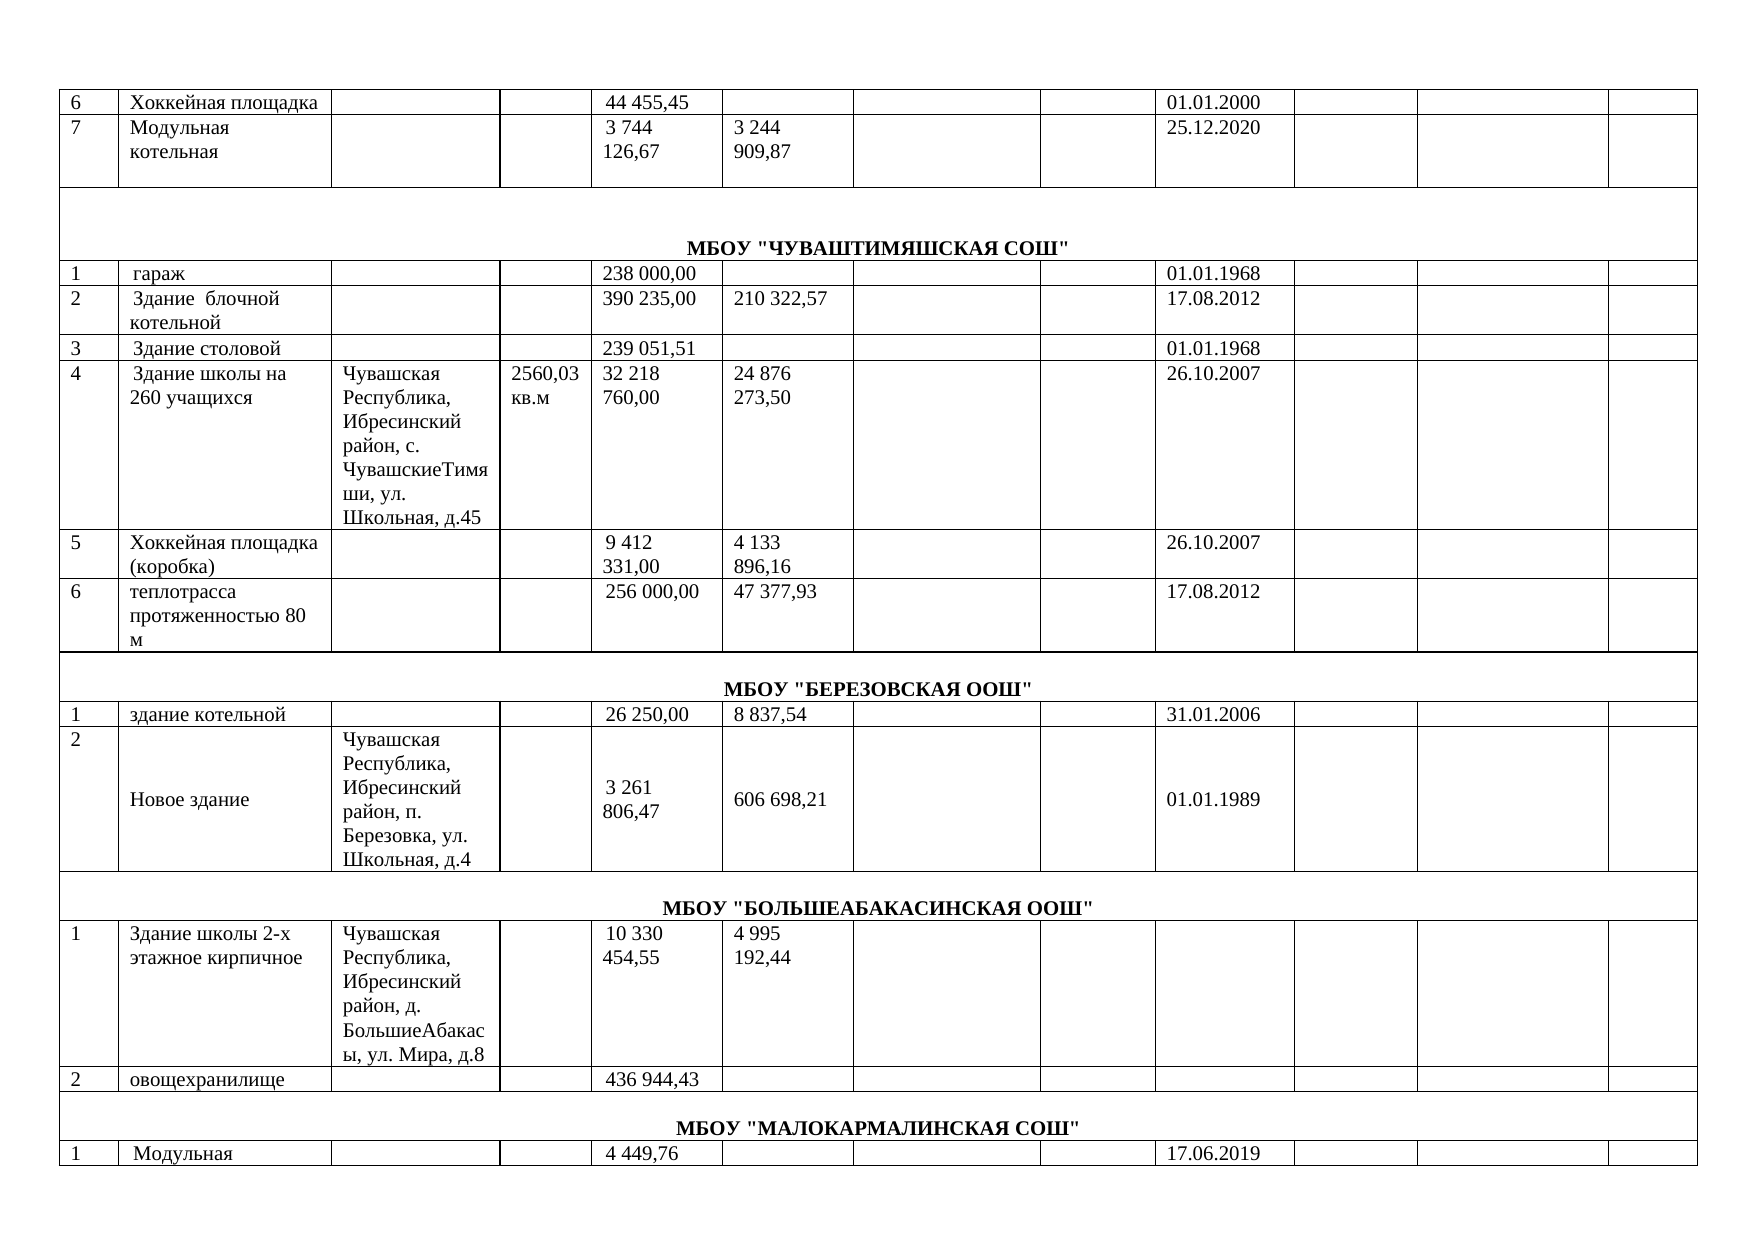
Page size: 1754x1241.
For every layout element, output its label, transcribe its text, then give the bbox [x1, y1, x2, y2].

table_cell 01.01.1968 [1156, 261, 1294, 285]
table_cell [854, 361, 1040, 529]
table_cell [1418, 115, 1608, 187]
table_cell [854, 90, 1040, 114]
table_cell 4 995 192,44 [723, 921, 853, 1066]
table_cell 238 000,00 [592, 261, 722, 285]
table_cell [1609, 90, 1697, 114]
table_cell [1418, 90, 1608, 114]
table_cell [501, 579, 591, 651]
table_cell [723, 1141, 853, 1165]
table_cell 436 944,43 [592, 1067, 722, 1091]
table_cell [1418, 727, 1608, 871]
table_cell [501, 335, 591, 359]
table_cell [501, 1141, 591, 1165]
table_cell [854, 702, 1040, 726]
table_cell [1041, 261, 1155, 285]
table_cell 01.01.1989 [1156, 727, 1294, 871]
table_cell Здание школы на 260 учащихся [119, 361, 331, 529]
table_cell Чувашская Республика, Ибресинский район, с. ЧувашскиеТимяши, ул. Школьная, д.45 [332, 361, 499, 529]
table_cell 6 [60, 90, 118, 114]
table_cell [1041, 335, 1155, 359]
table_cell 26.10.2007 [1156, 361, 1294, 529]
table_cell [1041, 579, 1155, 651]
table_cell гараж [119, 261, 331, 285]
table_cell [1041, 921, 1155, 1066]
table_cell 3 [60, 335, 118, 359]
table_cell Модульная котельная [119, 115, 331, 187]
table_cell [854, 579, 1040, 651]
table_cell 606 698,21 [723, 727, 853, 871]
table_cell [332, 1067, 499, 1091]
table_cell [1418, 1067, 1608, 1091]
table_cell 2 [60, 286, 118, 334]
table_cell овощехранилище [119, 1067, 331, 1091]
table_cell [1418, 361, 1608, 529]
table_cell [1041, 1067, 1155, 1091]
table_cell [1418, 702, 1608, 726]
table_cell 7 [60, 115, 118, 187]
table_cell [854, 921, 1040, 1066]
table_cell 2 [60, 727, 118, 871]
table_cell 17.08.2012 [1156, 579, 1294, 651]
table_cell [1041, 361, 1155, 529]
table_cell [1609, 727, 1697, 871]
table_cell [501, 530, 591, 578]
table_cell [501, 261, 591, 285]
table_cell [1041, 90, 1155, 114]
table_cell 3 744 126,67 [592, 115, 722, 187]
table_cell [1609, 286, 1697, 334]
table_cell [1609, 115, 1697, 187]
table_cell 239 051,51 [592, 335, 722, 359]
table_cell [1609, 335, 1697, 359]
table_cell 44 455,45 [592, 90, 722, 114]
table_cell 1 [60, 921, 118, 1066]
table_cell Новое здание [119, 727, 331, 871]
table_cell [1295, 921, 1417, 1066]
table_cell МБОУ "МАЛОКАРМАЛИНСКАЯ СОШ" [60, 1092, 1697, 1140]
table_cell [1041, 727, 1155, 871]
table_cell 32 218 760,00 [592, 361, 722, 529]
table_cell 390 235,00 [592, 286, 722, 334]
table_cell [1041, 530, 1155, 578]
table_cell [332, 1141, 499, 1165]
table_cell [1041, 1141, 1155, 1165]
table_cell 3 244 909,87 [723, 115, 853, 187]
table_cell [332, 702, 499, 726]
table_cell [332, 530, 499, 578]
table_cell 2 [60, 1067, 118, 1091]
table_cell [1295, 335, 1417, 359]
table_cell МБОУ "БОЛЬШЕАБАКАСИНСКАЯ ООШ" [60, 872, 1697, 920]
table_cell [1609, 1141, 1697, 1165]
table_cell [1609, 579, 1697, 651]
table_cell [501, 115, 591, 187]
table_cell [1609, 361, 1697, 529]
table_cell [723, 1067, 853, 1091]
table_cell [332, 261, 499, 285]
table_cell 17.06.2019 [1156, 1141, 1294, 1165]
table_cell [1418, 261, 1608, 285]
table_cell [1418, 335, 1608, 359]
table_cell [1295, 530, 1417, 578]
table_cell [332, 579, 499, 651]
table_cell [1041, 286, 1155, 334]
table_cell 26.10.2007 [1156, 530, 1294, 578]
table_cell Здание блочной котельной [119, 286, 331, 334]
table_cell [501, 286, 591, 334]
table_cell 1 [60, 261, 118, 285]
table_cell теплотрасса протяженностью 80 м [119, 579, 331, 651]
table_cell 2560,03кв.м [501, 361, 591, 529]
table_cell [501, 1067, 591, 1091]
table_cell [1295, 727, 1417, 871]
table_cell [1418, 1141, 1608, 1165]
table_cell [1295, 1067, 1417, 1091]
table_cell 210 322,57 [723, 286, 853, 334]
table_cell 4 449,76 [592, 1141, 722, 1165]
table_cell [1418, 579, 1608, 651]
table_cell [1609, 921, 1697, 1066]
table_cell 4 133 896,16 [723, 530, 853, 578]
table_cell [1418, 921, 1608, 1066]
table_cell [332, 335, 499, 359]
table_cell Здание столовой [119, 335, 331, 359]
table_cell [1295, 579, 1417, 651]
table_cell [1295, 90, 1417, 114]
table_cell 8 837,54 [723, 702, 853, 726]
table_cell [1295, 1141, 1417, 1165]
table_cell 1 [60, 702, 118, 726]
table_cell 01.01.2000 [1156, 90, 1294, 114]
table_cell 256 000,00 [592, 579, 722, 651]
table_cell [723, 335, 853, 359]
table_cell [1295, 115, 1417, 187]
table_cell МБОУ "БЕРЕЗОВСКАЯ ООШ" [60, 653, 1697, 701]
table_cell [1156, 1067, 1294, 1091]
table_cell [1418, 286, 1608, 334]
table_cell 1 [60, 1141, 118, 1165]
table_cell 25.12.2020 [1156, 115, 1294, 187]
table_cell [1041, 115, 1155, 187]
table_cell 47 377,93 [723, 579, 853, 651]
table_cell [1418, 530, 1608, 578]
table_cell 17.08.2012 [1156, 286, 1294, 334]
table_cell 3 261 806,47 [592, 727, 722, 871]
table_cell Чувашская Республика, Ибресинский район, п. Березовка, ул. Школьная, д.4 [332, 727, 499, 871]
table_cell [1156, 921, 1294, 1066]
table_cell 6 [60, 579, 118, 651]
table_cell 4 [60, 361, 118, 529]
table_cell [854, 727, 1040, 871]
table_cell 26 250,00 [592, 702, 722, 726]
table_cell Хоккейная площадка (коробка) [119, 530, 331, 578]
table_cell [1609, 702, 1697, 726]
table_cell [854, 286, 1040, 334]
table_cell [854, 335, 1040, 359]
table_cell [1295, 361, 1417, 529]
table_cell [1295, 261, 1417, 285]
table_cell [501, 921, 591, 1066]
table_cell здание котельной [119, 702, 331, 726]
table_cell [1609, 261, 1697, 285]
table_cell [854, 115, 1040, 187]
table_cell 24 876 273,50 [723, 361, 853, 529]
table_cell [119, 1141, 331, 1165]
table_cell [854, 530, 1040, 578]
table_cell [723, 90, 853, 114]
table_cell [854, 261, 1040, 285]
table_cell [1295, 702, 1417, 726]
table_cell [723, 261, 853, 285]
table_cell [501, 727, 591, 871]
table_cell [332, 90, 499, 114]
table_cell МБОУ "ЧУВАШТИМЯШСКАЯ СОШ" [60, 188, 1697, 260]
table_cell [332, 115, 499, 187]
table_cell [854, 1141, 1040, 1165]
table_cell [332, 286, 499, 334]
table_cell [1295, 286, 1417, 334]
table_cell Хоккейная площадка [119, 90, 331, 114]
table_cell [1609, 1067, 1697, 1091]
table_cell 31.01.2006 [1156, 702, 1294, 726]
table_cell 01.01.1968 [1156, 335, 1294, 359]
table_cell [854, 1067, 1040, 1091]
table_cell Чувашская Республика, Ибресинский район, д. БольшиеАбакасы, ул. Мира, д.8 [332, 921, 499, 1066]
table_cell [501, 702, 591, 726]
table_cell 9 412 331,00 [592, 530, 722, 578]
table_cell [1609, 530, 1697, 578]
table_cell Здание школы 2-х этажное кирпичное [119, 921, 331, 1066]
table_cell 5 [60, 530, 118, 578]
table_cell 10 330 454,55 [592, 921, 722, 1066]
table_cell [501, 90, 591, 114]
table_cell [1041, 702, 1155, 726]
